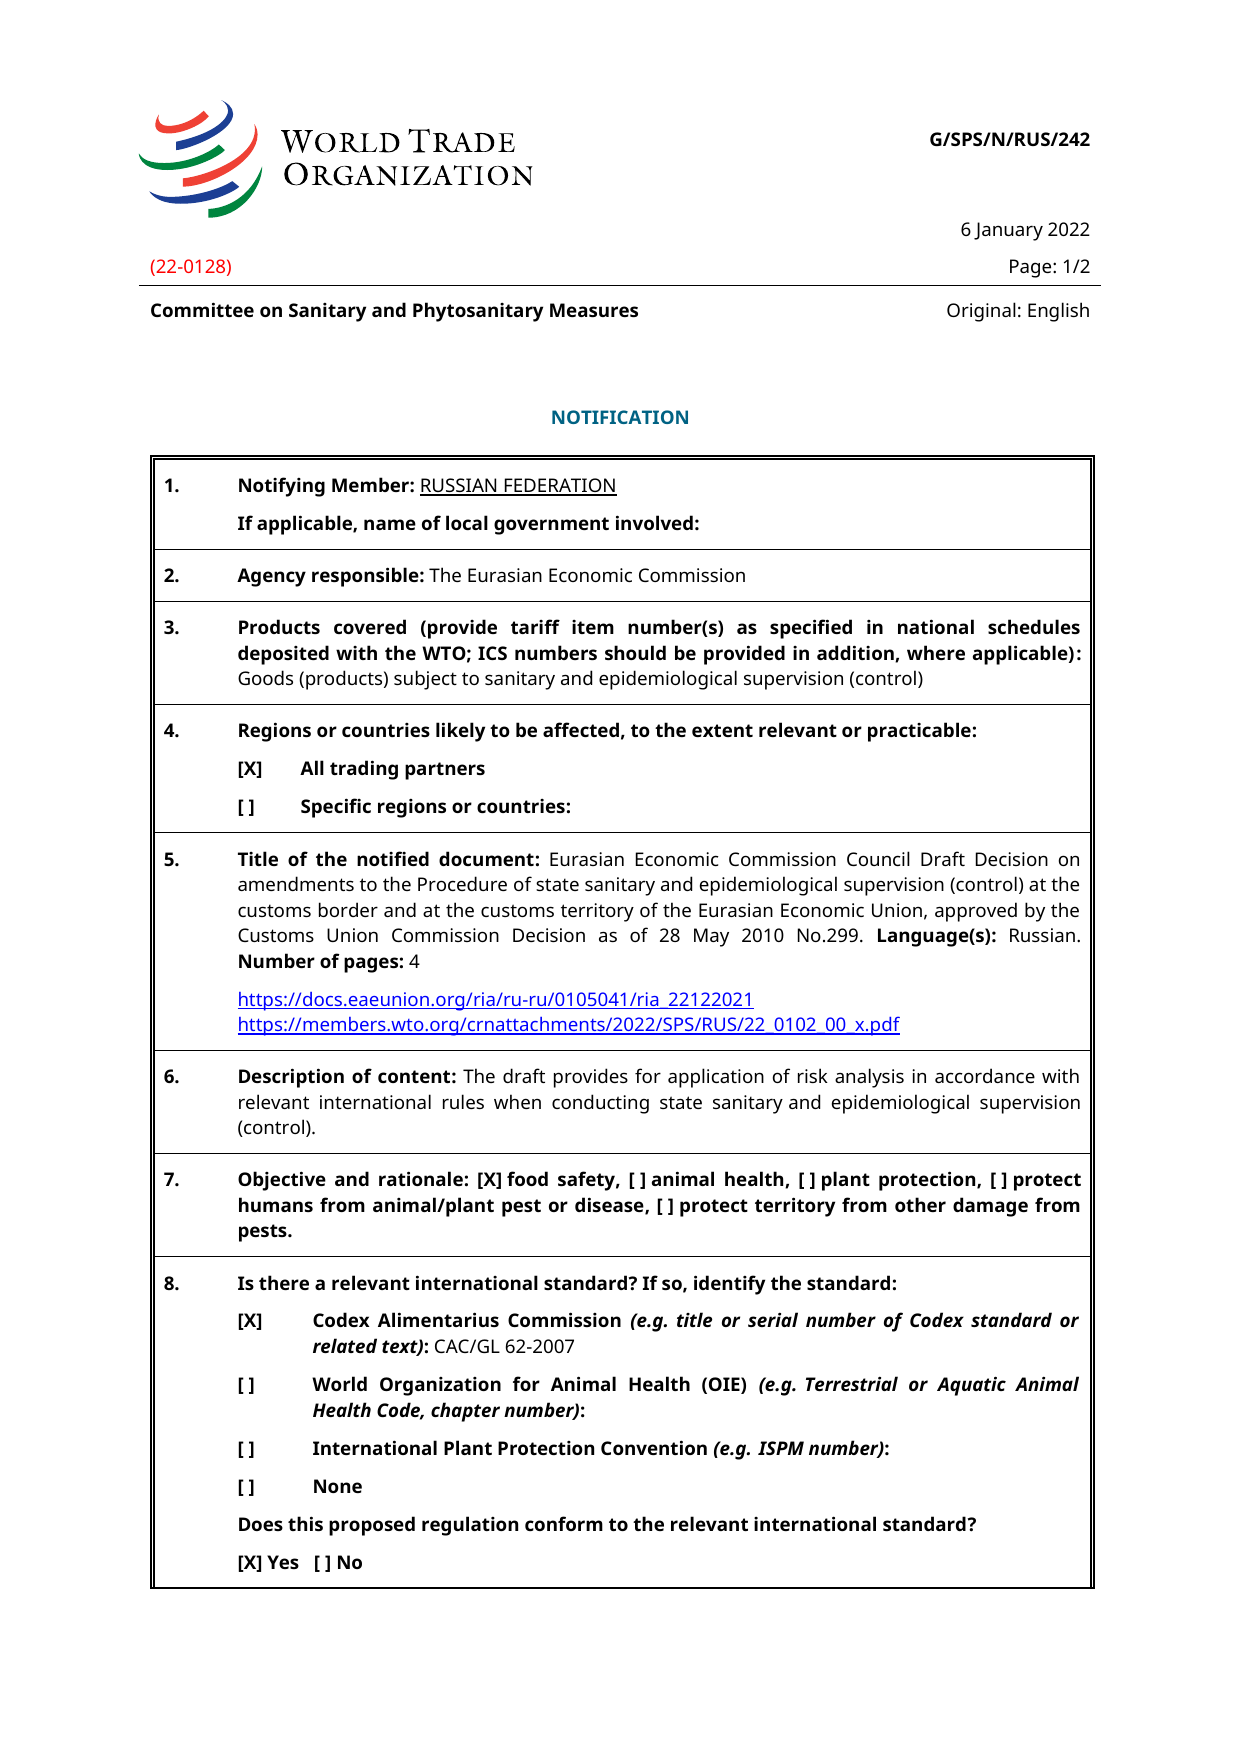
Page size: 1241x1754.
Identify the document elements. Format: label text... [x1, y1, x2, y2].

table_cell Products covered (provide tariff item number(s) as specified in national schedules deposited with the WTO; ICS numbers should be provided in addition, where applicable): Goods (products) subject to sanitary and epidemiological supervision (control) [226, 602, 1090, 704]
table_header 1. [155, 460, 226, 548]
table_cell Agency responsible: The Eurasian Economic Commission [226, 550, 1090, 601]
title NOTIFICATION [150, 405, 1090, 430]
table_cell 2. [155, 550, 226, 601]
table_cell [226, 1257, 1090, 1587]
table_cell 5. [155, 833, 226, 1049]
table_cell Description of content: The draft provides for application of risk analysis in accordance with relevant international rules when conducting state sanitary and epidemiological supervision (control). [226, 1051, 1090, 1153]
table_cell Regions or countries likely to be affected, to the extent relevant or practicable: [X] All trading partners [ ] Specific regions or countries: [226, 705, 1090, 832]
table_header Notifying Member: Russian Federation If applicable, name of local government involved: [226, 460, 1090, 548]
table_cell 8. [155, 1257, 226, 1587]
table_cell 3. [155, 602, 226, 704]
table_cell 7. [155, 1154, 226, 1256]
table_cell 4. [155, 705, 226, 832]
table_cell Title of the notified document: Eurasian Economic Commission Council Draft Decision on amendments to the Procedure of state sanitary and epidemiological supervision (control) at the customs border and at the customs territory of the Eurasian Economic Union, approved by the Customs Union Commission Decision as of 28 May 2010 No.299. Language(s): Russian. Number of pages: 4 https://docs.eaeunion.org/ria/ru-ru/0105041/ria_22122021 https://members.wto.org/crnattachments/2022/SPS/RUS/22_0102_00_x.pdf [226, 833, 1090, 1049]
table_cell Objective and rationale: [X] food safety, [ ] animal health, [ ] plant protection, [ ] protect humans from animal/plant pest or disease, [ ] protect territory from other damage from pests. [226, 1154, 1090, 1256]
table_cell 6. [155, 1051, 226, 1153]
